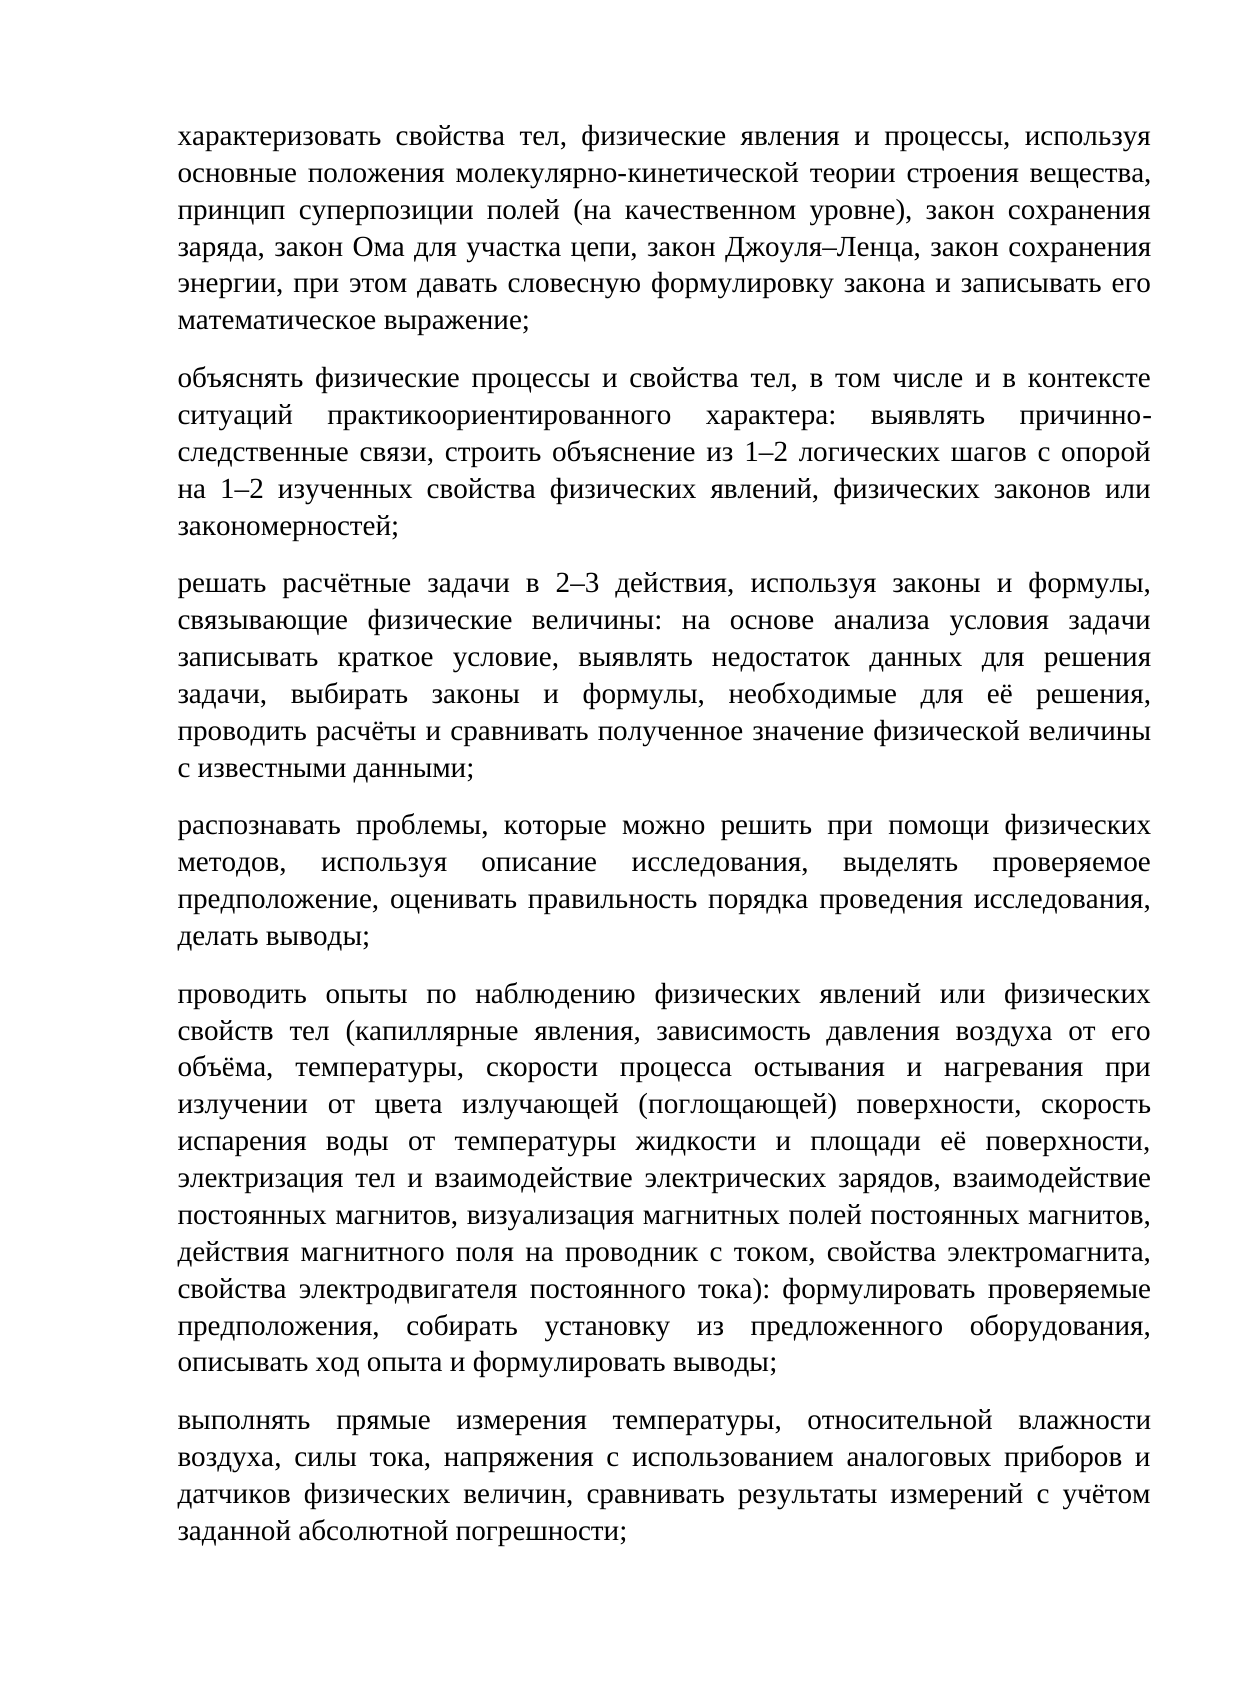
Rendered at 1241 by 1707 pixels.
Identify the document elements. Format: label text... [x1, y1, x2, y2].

text характеризовать свойства тел, физические явления и процессы, используя основные положения молекулярно-­кинетической теории строения вещества, принцип суперпозиции полей (на качественном уровне), закон сохранения заряда, закон Ома для участка цепи, закон Джоуля–Ленца, закон сохранения энергии, при этом давать словесную формулировку закона и записывать его математическое выражение; [177, 118, 1152, 336]
text проводить опыты по наблюдению физических явлений или физических свойств тел (капиллярные явления, зависимость давления воздуха от его объёма, температуры, скорости процесса остывания и нагревания при излучении от цвета излучающей (поглощающей) поверхности, скорость испарения воды от температуры жидкости и площади её поверхности, электризация тел и взаимодействие электрических зарядов, взаимодействие постоянных магнитов, визуализация магнитных полей постоянных магнитов, действия магнитного поля на проводник с током, свойства электромагнита, свойства электродвигателя постоянного тока): формулировать проверяемые предположения, собирать установку из предложенного оборудования, описывать ход опыта и формулировать выводы; [177, 976, 1152, 1378]
text объяснять физические процессы и свойства тел, в том числе и в контексте ситуаций практико­ориентированного характера: выявлять причинно­следственные связи, строить объяснение из 1–2 логических шагов с опорой на 1–2 изученных свойства физических явлений, физических законов или закономерностей; [177, 360, 1152, 541]
text распознавать проблемы, которые можно решить при помощи физических методов, используя описание исследования, выделять проверяемое предположение, оценивать правильность порядка проведения исследования, делать выводы; [177, 807, 1152, 952]
text решать расчётные задачи в 2–3 действия, используя законы и формулы, связывающие физические величины: на основе анализа условия задачи записывать краткое условие, выявлять недостаток данных для решения задачи, выбирать законы и формулы, необходимые для её решения, проводить расчёты и сравнивать полученное значение физической величины с известными данными; [177, 565, 1152, 783]
text выполнять прямые измерения температуры, относительной влажности воздуха, силы тока, напряжения с использованием аналоговых приборов и датчиков физических величин, сравнивать результаты измерений с учётом заданной абсолютной погрешности; [177, 1402, 1152, 1546]
